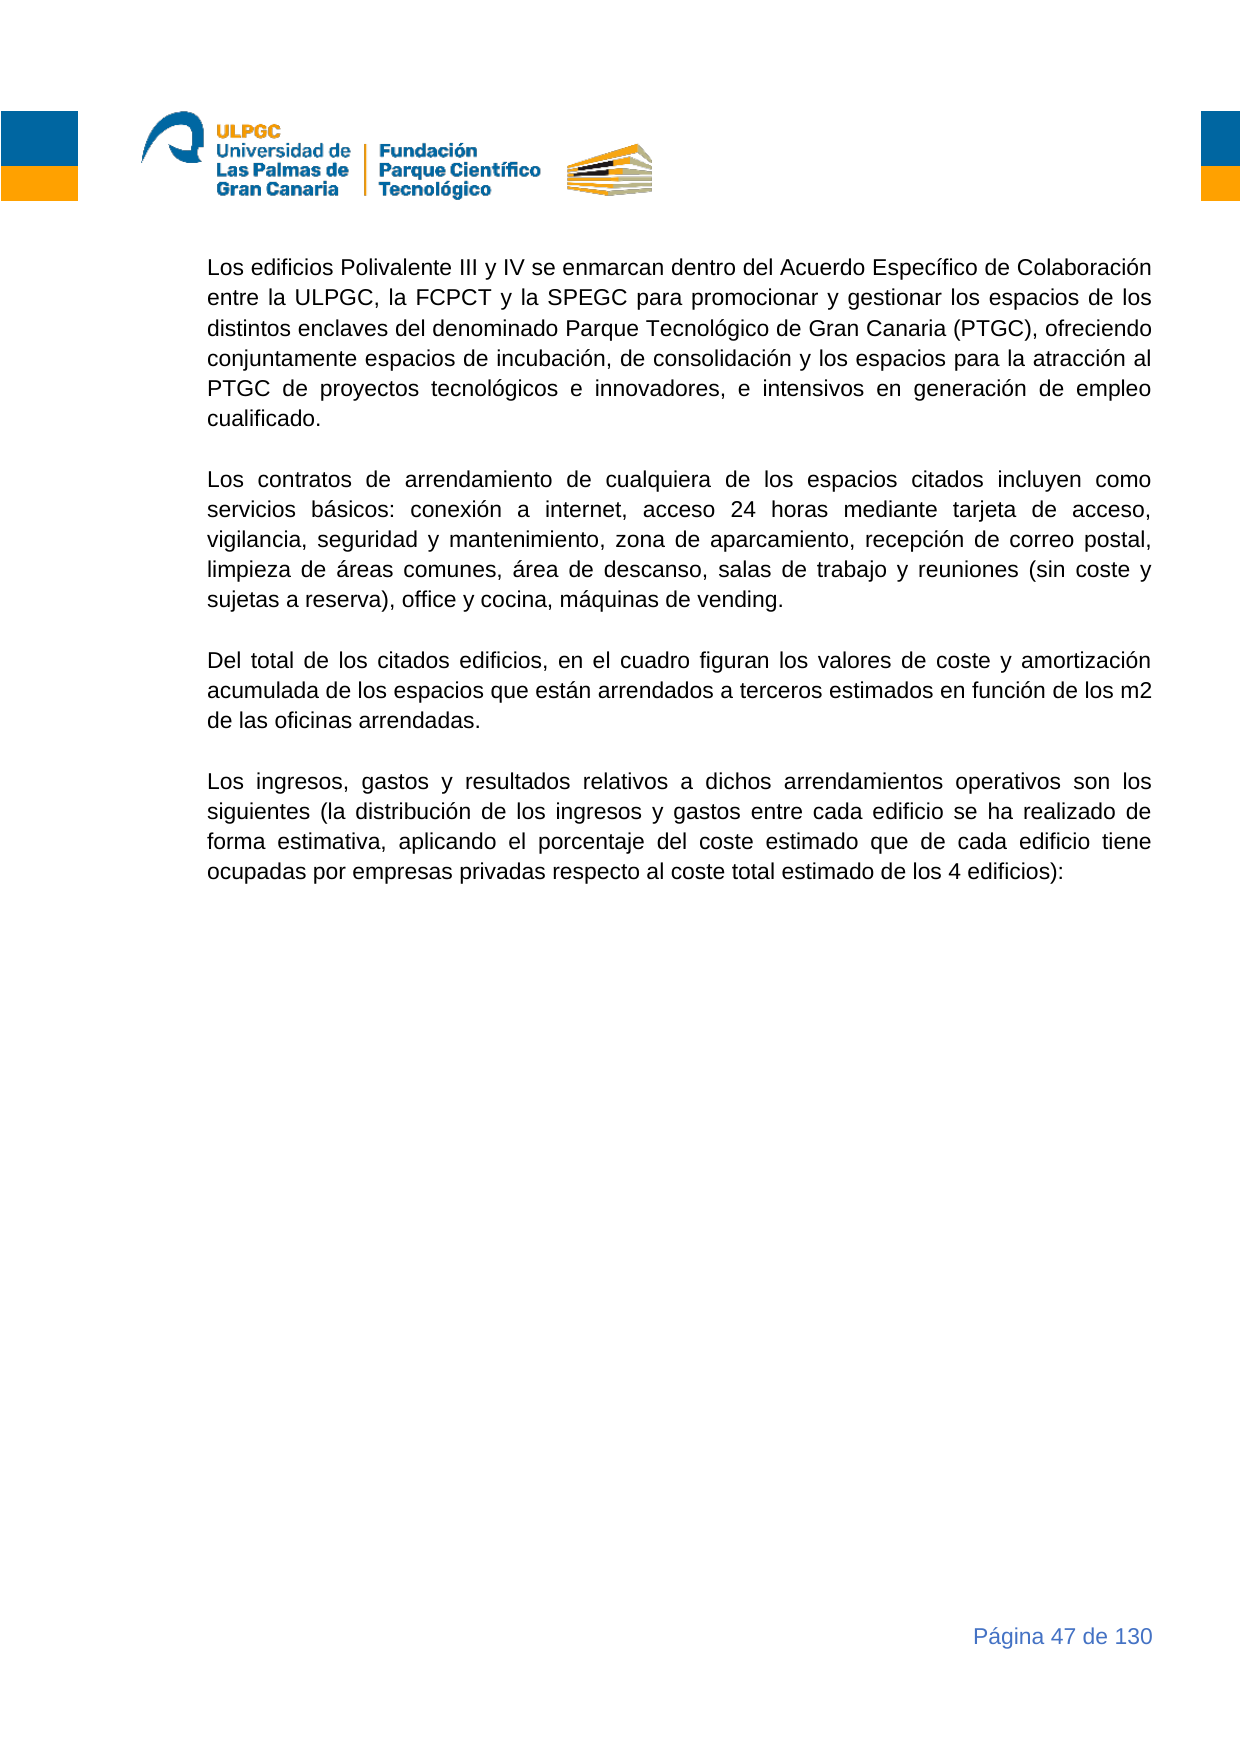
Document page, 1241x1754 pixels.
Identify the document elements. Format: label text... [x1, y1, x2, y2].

text Los ingresos, gastos y resultados relativos a dichos arrendamientos operativos son los siguientes (la distribución de los ingresos y gastos entre cada edificio se ha realizado de forma estimativa, aplicando el porcentaje del coste estimado que de cada edificio tiene ocupadas por empresas privadas respecto al coste total estimado de los 4 edificios): [207, 768, 1152, 884]
picture [114, 85, 680, 223]
text Los edificios Polivalente III y IV se enmarcan dentro del Acuerdo Específico de Colaboración entre la ULPGC, la FCPCT y la SPEGC para promocionar y gestionar los espacios de los distintos enclaves del denominado Parque Tecnológico de Gran Canaria (PTGC), ofreciendo conjuntamente espacios de incubación, de consolidación y los espacios para la atracción al PTGC de proyectos tecnológicos e innovadores, e intensivos en generación de empleo cualificado. [207, 254, 1152, 431]
text Los contratos de arrendamiento de cualquiera de los espacios citados incluyen como servicios básicos: conexión a internet, acceso 24 horas mediante tarjeta de acceso, vigilancia, seguridad y mantenimiento, zona de aparcamiento, recepción de correo postal, limpieza de áreas comunes, área de descanso, salas de trabajo y reuniones (sin coste y sujetas a reserva), office y cocina, máquinas de vending. [207, 466, 1152, 613]
text Del total de los citados edificios, en el cuadro figuran los valores de coste y amortización acumulada de los espacios que están arrendados a terceros estimados en función de los m2 de las oficinas arrendadas. [207, 647, 1152, 733]
